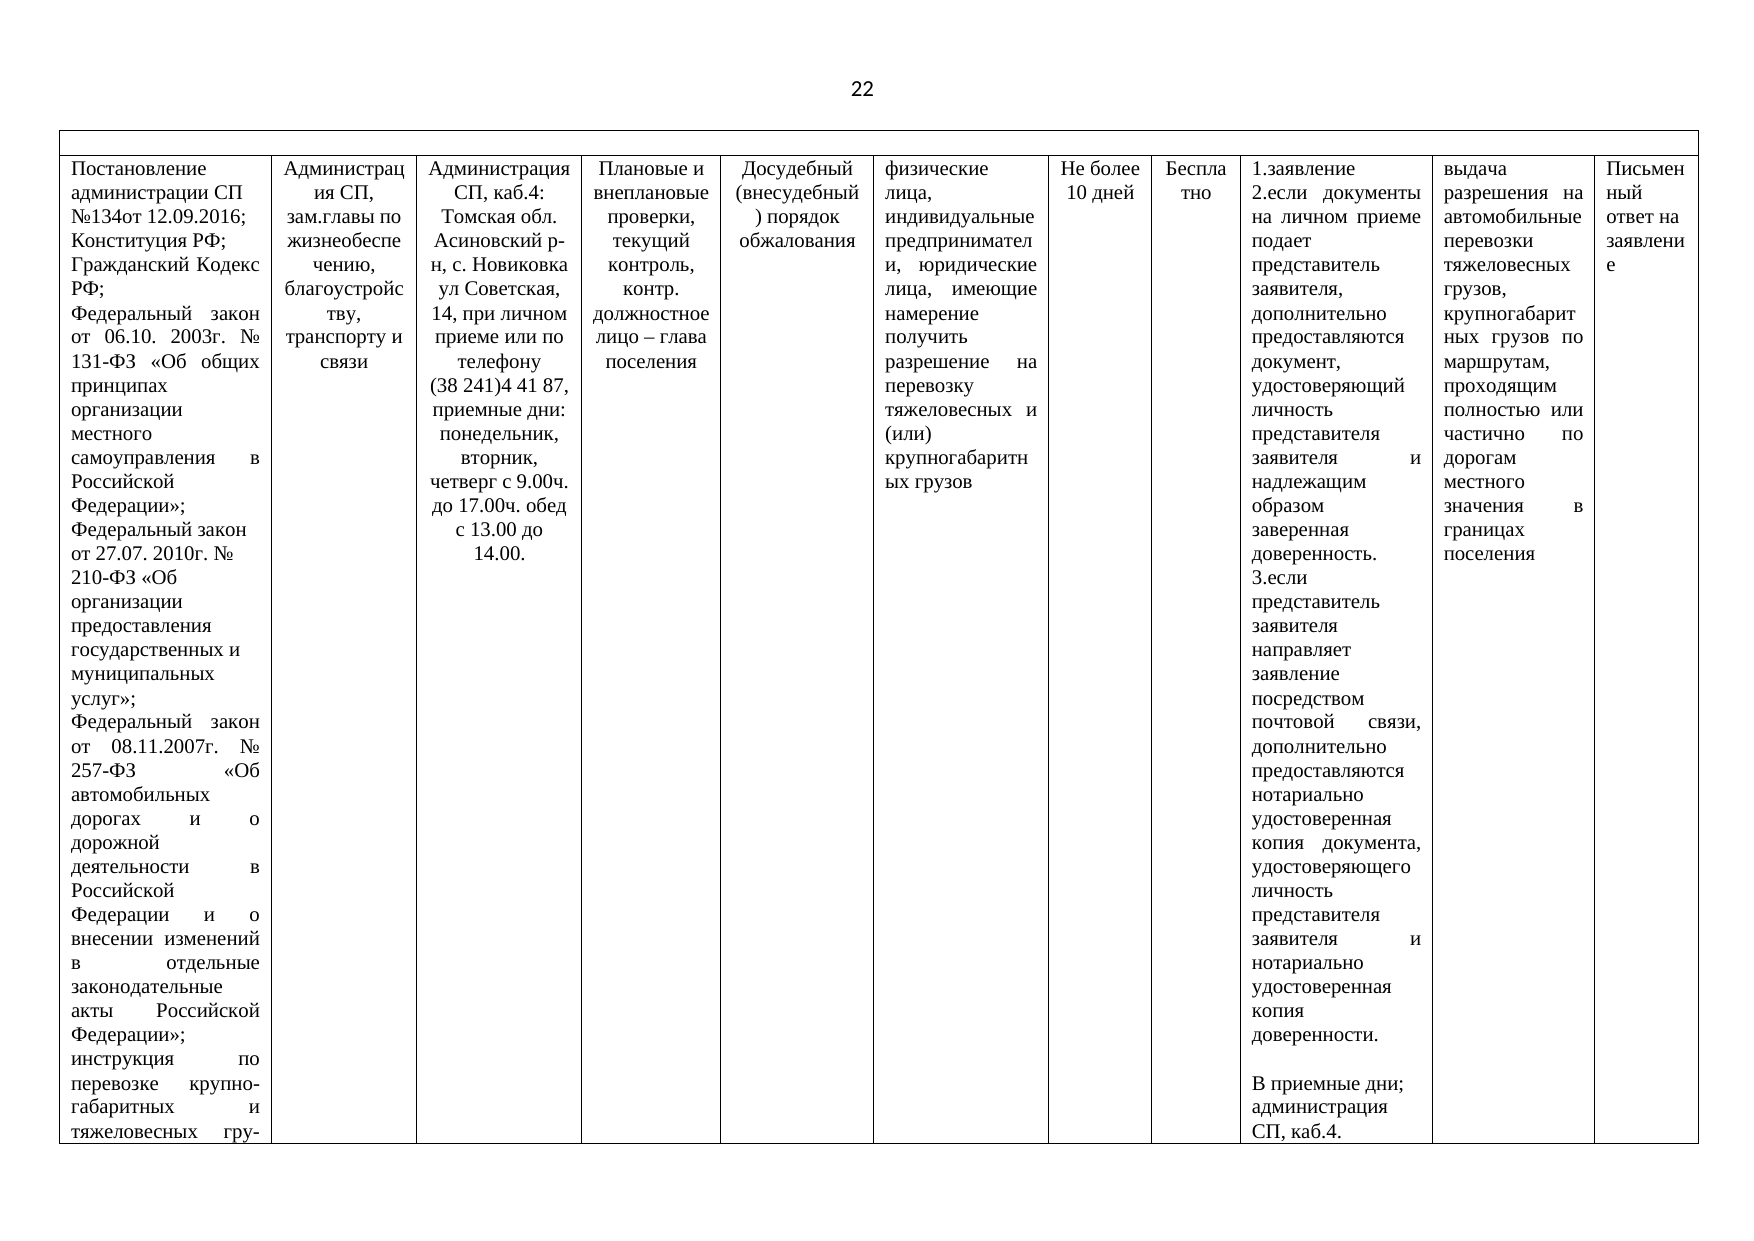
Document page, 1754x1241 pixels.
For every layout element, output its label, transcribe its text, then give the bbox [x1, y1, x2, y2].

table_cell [582, 156, 720, 1143]
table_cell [874, 156, 1048, 1143]
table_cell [60, 156, 271, 1143]
table_cell Бесплатно [1152, 156, 1240, 1143]
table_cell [1433, 156, 1594, 1143]
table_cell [272, 156, 416, 1143]
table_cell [417, 156, 581, 1143]
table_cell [60, 131, 1698, 155]
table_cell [721, 156, 873, 1143]
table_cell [1241, 156, 1432, 1143]
table_cell Не более 10 дней [1049, 156, 1151, 1143]
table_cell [1595, 156, 1698, 1143]
